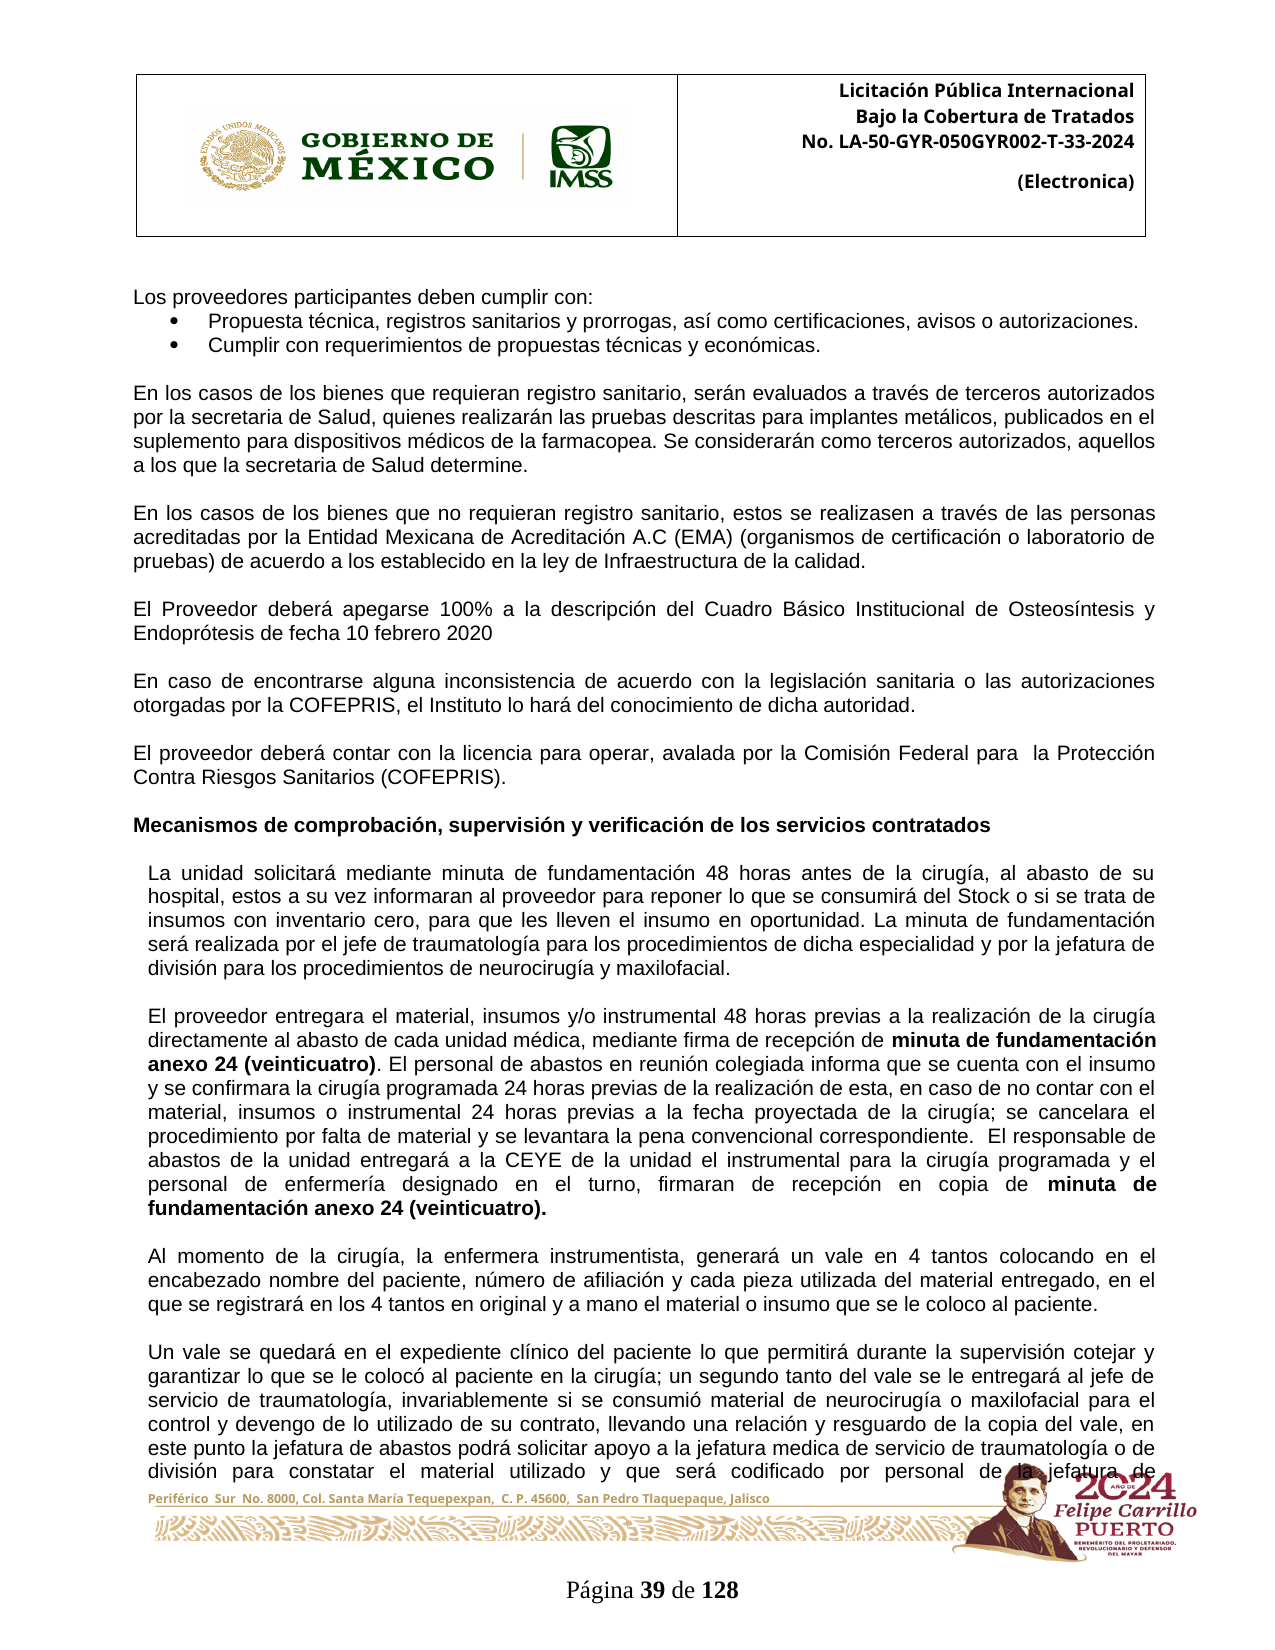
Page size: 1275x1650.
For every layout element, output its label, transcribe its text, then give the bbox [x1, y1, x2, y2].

text El proveedor entregara el material, insumos y/o instrumental 48 horas previas a la realización de la cirugía directamente al abasto de cada unidad médica, mediante firma de recepción de minuta de fundamentación anexo 24 (veinticuatro). El personal de abastos en reunión colegiada informa que se cuenta con el insumo y se confirmara la cirugía programada 24 horas previas de la realización de esta, en caso de no contar con el material, insumos o instrumental 24 horas previas a la fecha proyectada de la cirugía; se cancelara el procedimiento por falta de material y se levantara la pena convencional correspondiente. El responsable de abastos de la unidad entregará a la CEYE de la unidad el instrumental para la cirugía programada y el personal de enfermería designado en el turno, firmaran de recepción en copia de minuta de fundamentación anexo 24 (veinticuatro). [148, 1004, 1157, 1220]
text En los casos de los bienes que requieran registro sanitario, serán evaluados a través de terceros autorizados por la secretaria de Salud, quienes realizarán las pruebas descritas para implantes metálicos, publicados en el suplemento para dispositivos médicos de la farmacopea. Se considerarán como terceros autorizados, aquellos a los que la secretaria de Salud determine. [133, 381, 1157, 477]
text El Proveedor deberá apegarse 100% a la descripción del Cuadro Básico Institucional de Osteosíntesis y Endoprótesis de fecha 10 febrero 2020 [133, 597, 1157, 645]
list Propuesta técnica, registros sanitarios y prorrogas, así como certificaciones, avisos o autorizaciones. [170, 309, 1157, 333]
picture [36, 1396, 1275, 1615]
text Los proveedores participantes deben cumplir con: [133, 285, 1157, 309]
text En caso de encontrarse alguna inconsistencia de acuerdo con la legislación sanitaria o las autorizaciones otorgadas por la COFEPRIS, el Instituto lo hará del conocimiento de dicha autoridad. [133, 669, 1157, 717]
list Cumplir con requerimientos de propuestas técnicas y económicas. [170, 333, 1157, 357]
text El proveedor deberá contar con la licencia para operar, avalada por la Comisión Federal para la Protección Contra Riesgos Sanitarios (COFEPRIS). [133, 741, 1157, 788]
text En los casos de los bienes que no requieran registro sanitario, estos se realizasen a través de las personas acreditadas por la Entidad Mexicana de Acreditación A.C (EMA) (organismos de certificación o laboratorio de pruebas) de acuerdo a los establecido en la ley de Infraestructura de la calidad. [133, 501, 1157, 573]
text Mecanismos de comprobación, supervisión y verificación de los servicios contratados [133, 812, 1157, 836]
text Al momento de la cirugía, la enfermera instrumentista, generará un vale en 4 tantos colocando en el encabezado nombre del paciente, número de afiliación y cada pieza utilizada del material entregado, en el que se registrará en los 4 tantos en original y a mano el material o insumo que se le coloco al paciente. [148, 1244, 1157, 1316]
picture [181, 103, 635, 206]
text La unidad solicitará mediante minuta de fundamentación 48 horas antes de la cirugía, al abasto de su hospital, estos a su vez informaran al proveedor para reponer lo que se consumirá del Stock o si se trata de insumos con inventario cero, para que les lleven el insumo en oportunidad. La minuta de fundamentación será realizada por el jefe de traumatología para los procedimientos de dicha especialidad y por la jefatura de división para los procedimientos de neurocirugía y maxilofacial. [148, 860, 1157, 980]
